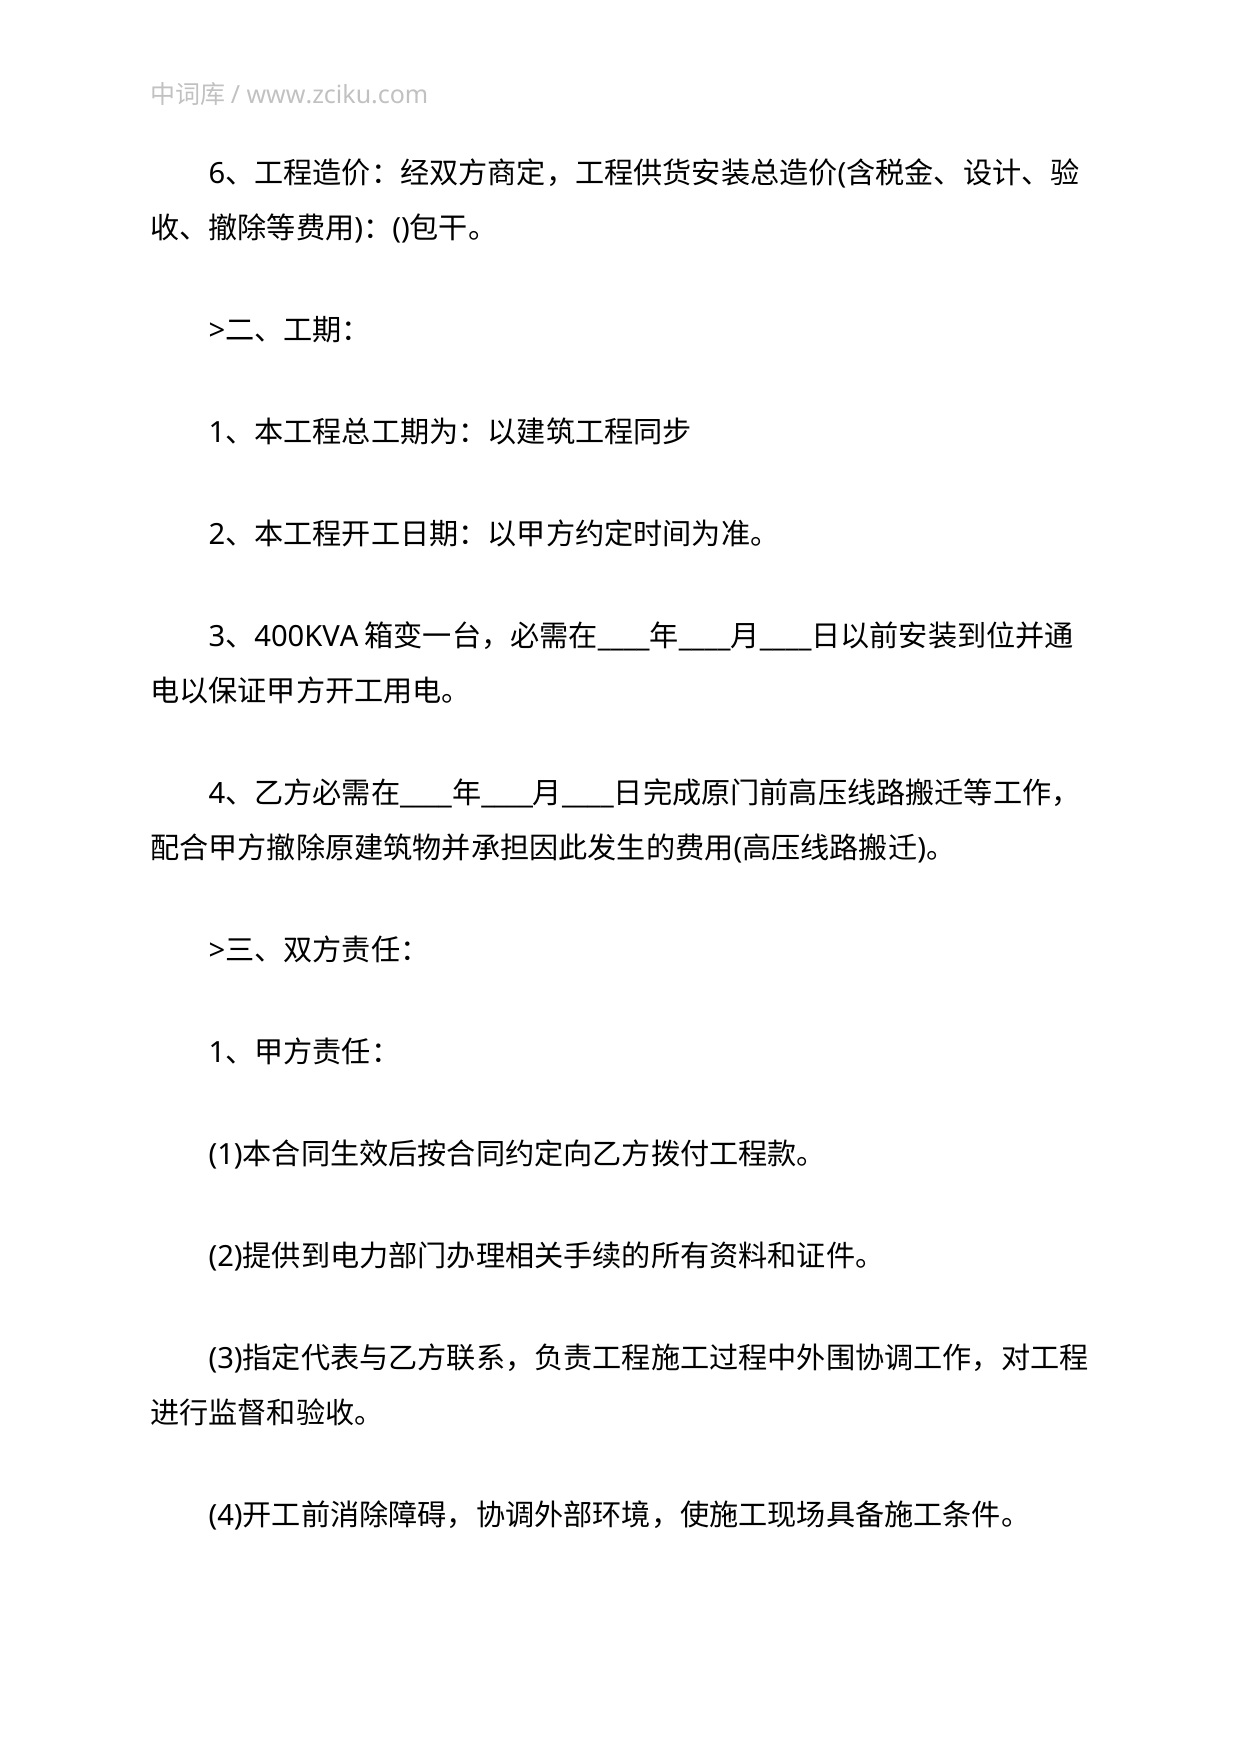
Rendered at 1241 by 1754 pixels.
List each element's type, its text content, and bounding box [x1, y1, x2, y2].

text (4)开工前消除障碍，协调外部环境，使施工现场具备施工条件。 [150, 1491, 1090, 1534]
text >二、工期： [150, 307, 1090, 349]
text 1、本工程总工期为：以建筑工程同步 [150, 409, 1090, 451]
text 4、乙方必需在____年____月____日完成原门前高压线路搬迁等工作，配合甲方撤除原建筑物并承担因此发生的费用(高压线路搬迁)。 [150, 770, 1090, 867]
text (3)指定代表与乙方联系，负责工程施工过程中外围协调工作，对工程进行监督和验收。 [150, 1334, 1090, 1432]
text 6、工程造价：经双方商定，工程供货安装总造价(含税金、设计、验收、撤除等费用)：()包干。 [150, 150, 1090, 247]
text 2、本工程开工日期：以甲方约定时间为准。 [150, 511, 1090, 553]
text (2)提供到电力部门办理相关手续的所有资料和证件。 [150, 1233, 1090, 1275]
text 3、400KVA箱变一台，必需在____年____月____日以前安装到位并通电以保证甲方开工用电。 [150, 613, 1090, 710]
text (1)本合同生效后按合同约定向乙方拨付工程款。 [150, 1131, 1090, 1173]
text >三、双方责任： [150, 927, 1090, 969]
text 1、甲方责任： [150, 1029, 1090, 1071]
